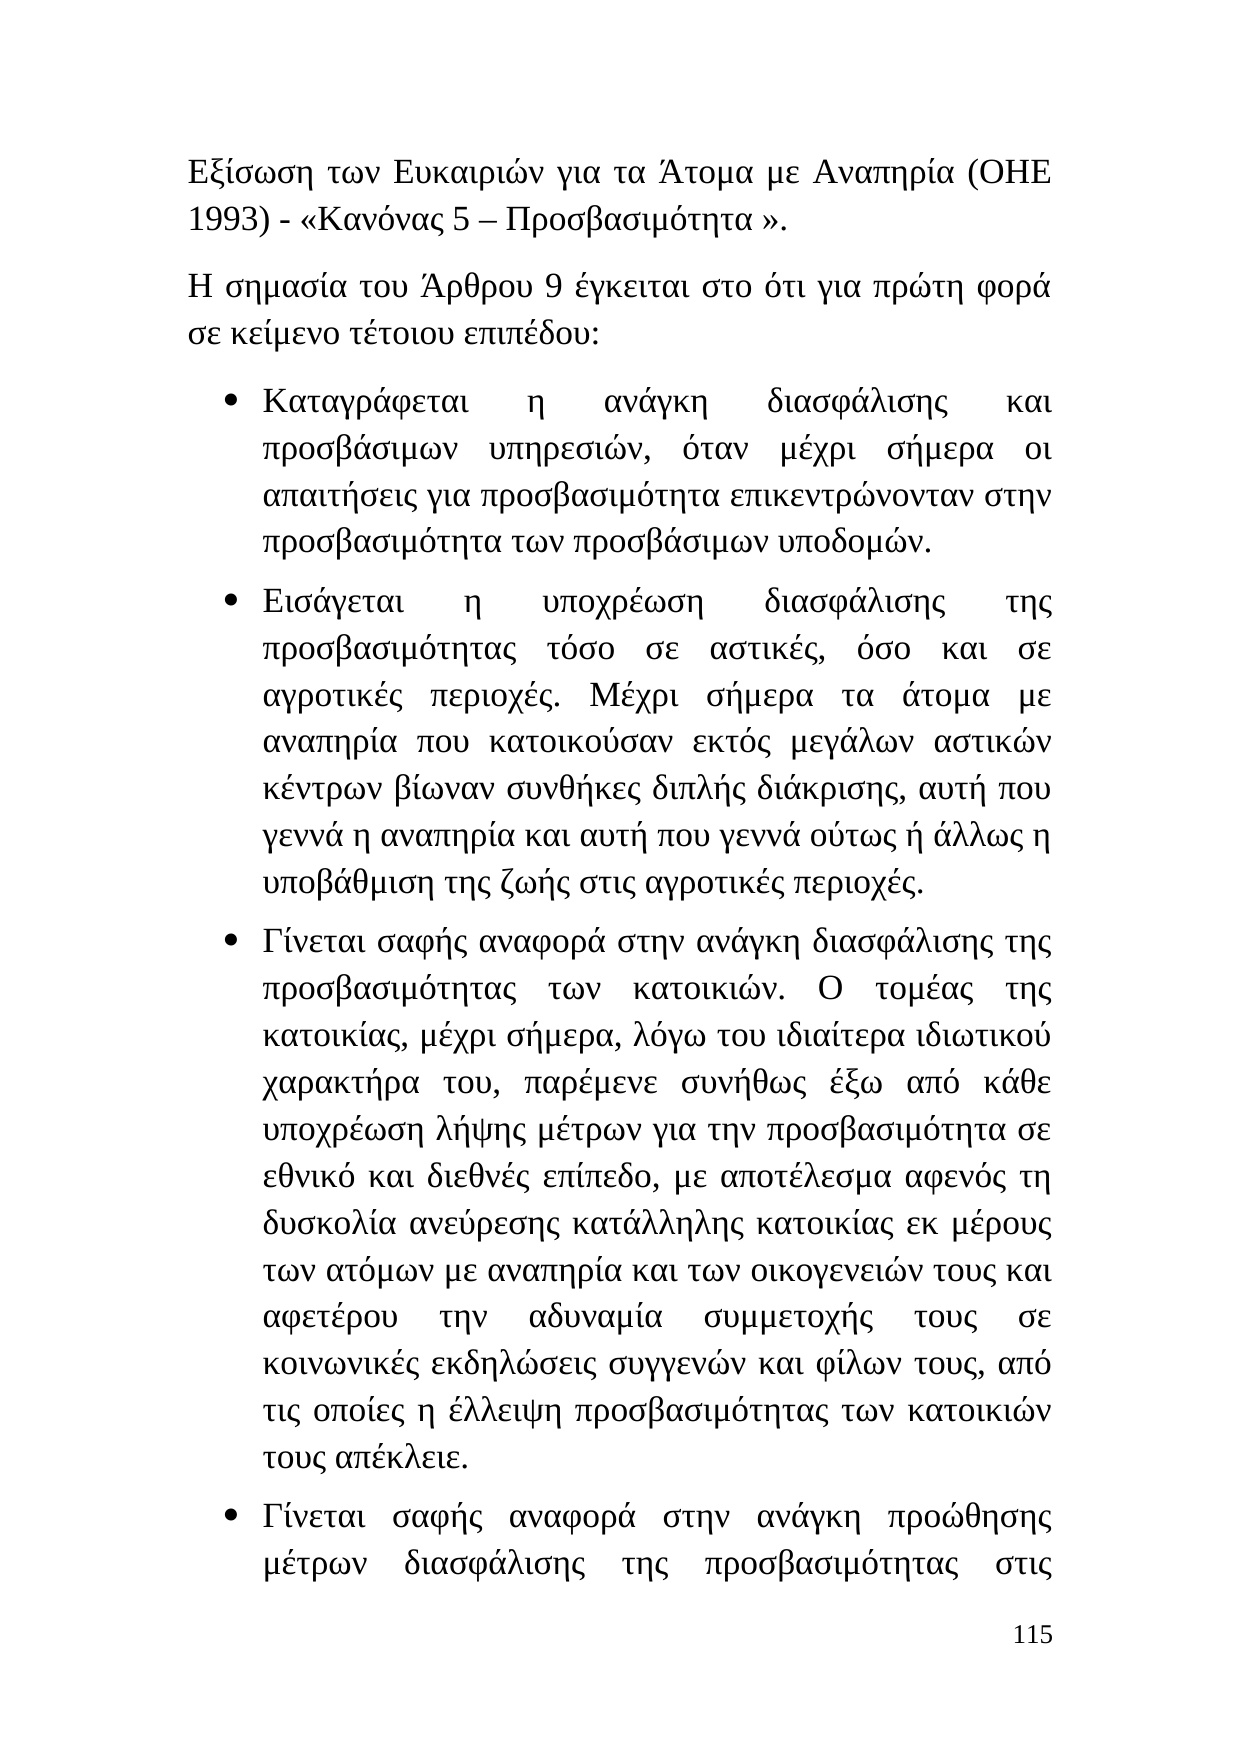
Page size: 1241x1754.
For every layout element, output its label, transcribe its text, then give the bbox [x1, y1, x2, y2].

text Γίνεται σαφής αναφορά στην ανάγκη διασφάλισης της προσβασιμότητας των κατοικιών. Ο τομέας της κατοικίας, μέχρι σήμερα, λόγω του ιδιαίτερα ιδιωτικού χαρακτήρα του, παρέμενε συνήθως έξω από κάθε υποχρέωση λήψης μέτρων για την προσβασιμότητα σε εθνικό και διεθνές επίπεδο, με αποτέλεσμα αφενός τη δυσκολία ανεύρεσης κατάλληλης κατοικίας εκ μέρους των ατόμων με αναπηρία και των οικογενειών τους και αφετέρου την αδυναμία συμμετοχής τους σε κοινωνικές εκδηλώσεις συγγενών και φίλων τους, από τις οποίες η έλλειψη προσβασιμότητας των κατοικιών τους απέκλειε. [225, 920, 1053, 1476]
text Η σημασία του Άρθρου 9 έγκειται στο ότι για πρώτη φορά σε κείμενο τέτοιου επιπέδου: [187, 264, 1053, 352]
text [225, 1495, 1053, 1582]
text Εισάγεται η υποχρέωση διασφάλισης της προσβασιμότητας τόσο σε αστικές, όσο και σε αγροτικές περιοχές. Μέχρι σήμερα τα άτομα με αναπηρία που κατοικούσαν εκτός μεγάλων αστικών κέντρων βίωναν συνθήκες διπλής διάκρισης, αυτή που γεννά η αναπηρία και αυτή που γεννά ούτως ή άλλως η υποβάθμιση της ζωής στις αγροτικές περιοχές. [225, 579, 1053, 901]
text Καταγράφεται η ανάγκη διασφάλισης και προσβάσιμων υπηρεσιών, όταν μέχρι σήμερα οι απαιτήσεις για προσβασιμότητα επικεντρώνονταν στην προσβασιμότητα των προσβάσιμων υποδομών. [225, 379, 1053, 561]
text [187, 150, 1053, 238]
